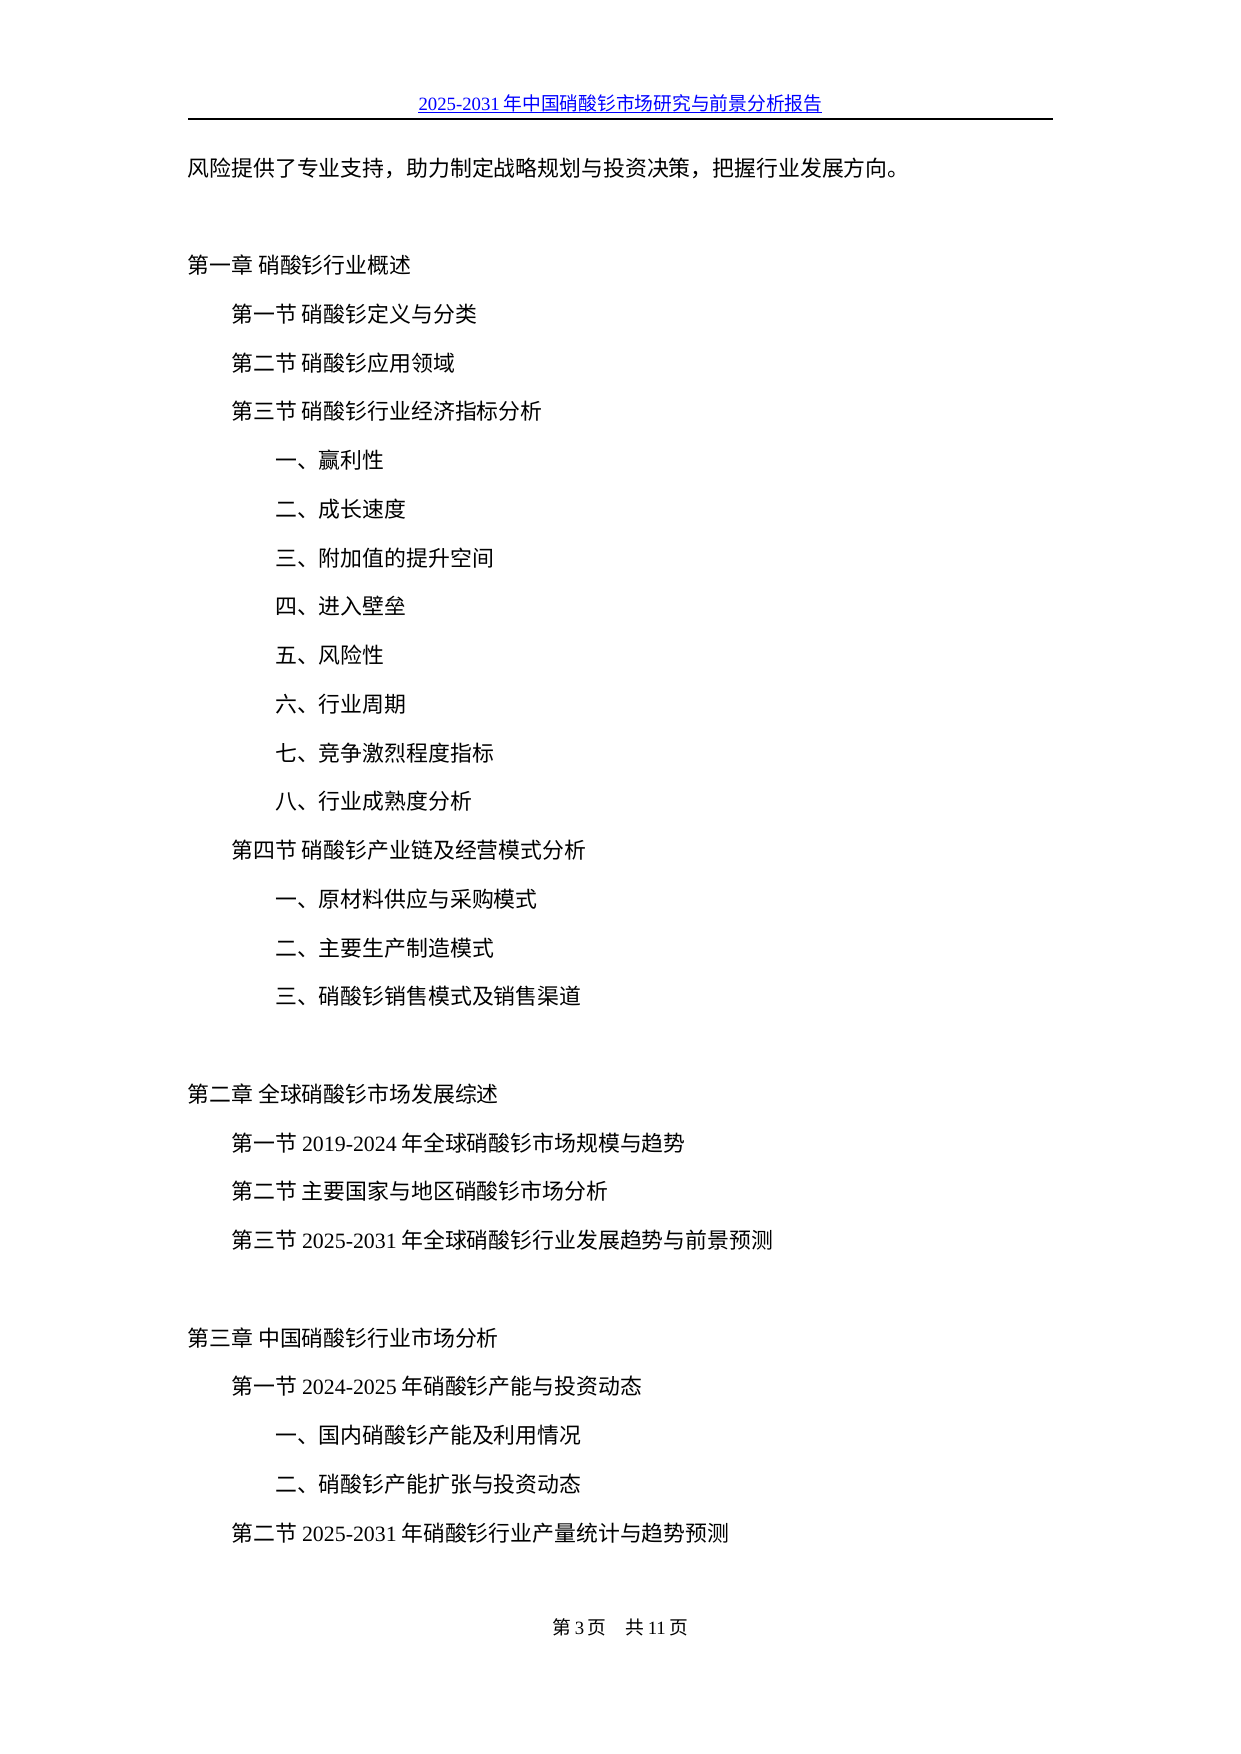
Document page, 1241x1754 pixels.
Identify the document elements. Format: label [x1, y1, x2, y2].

text [187, 150, 1053, 1548]
